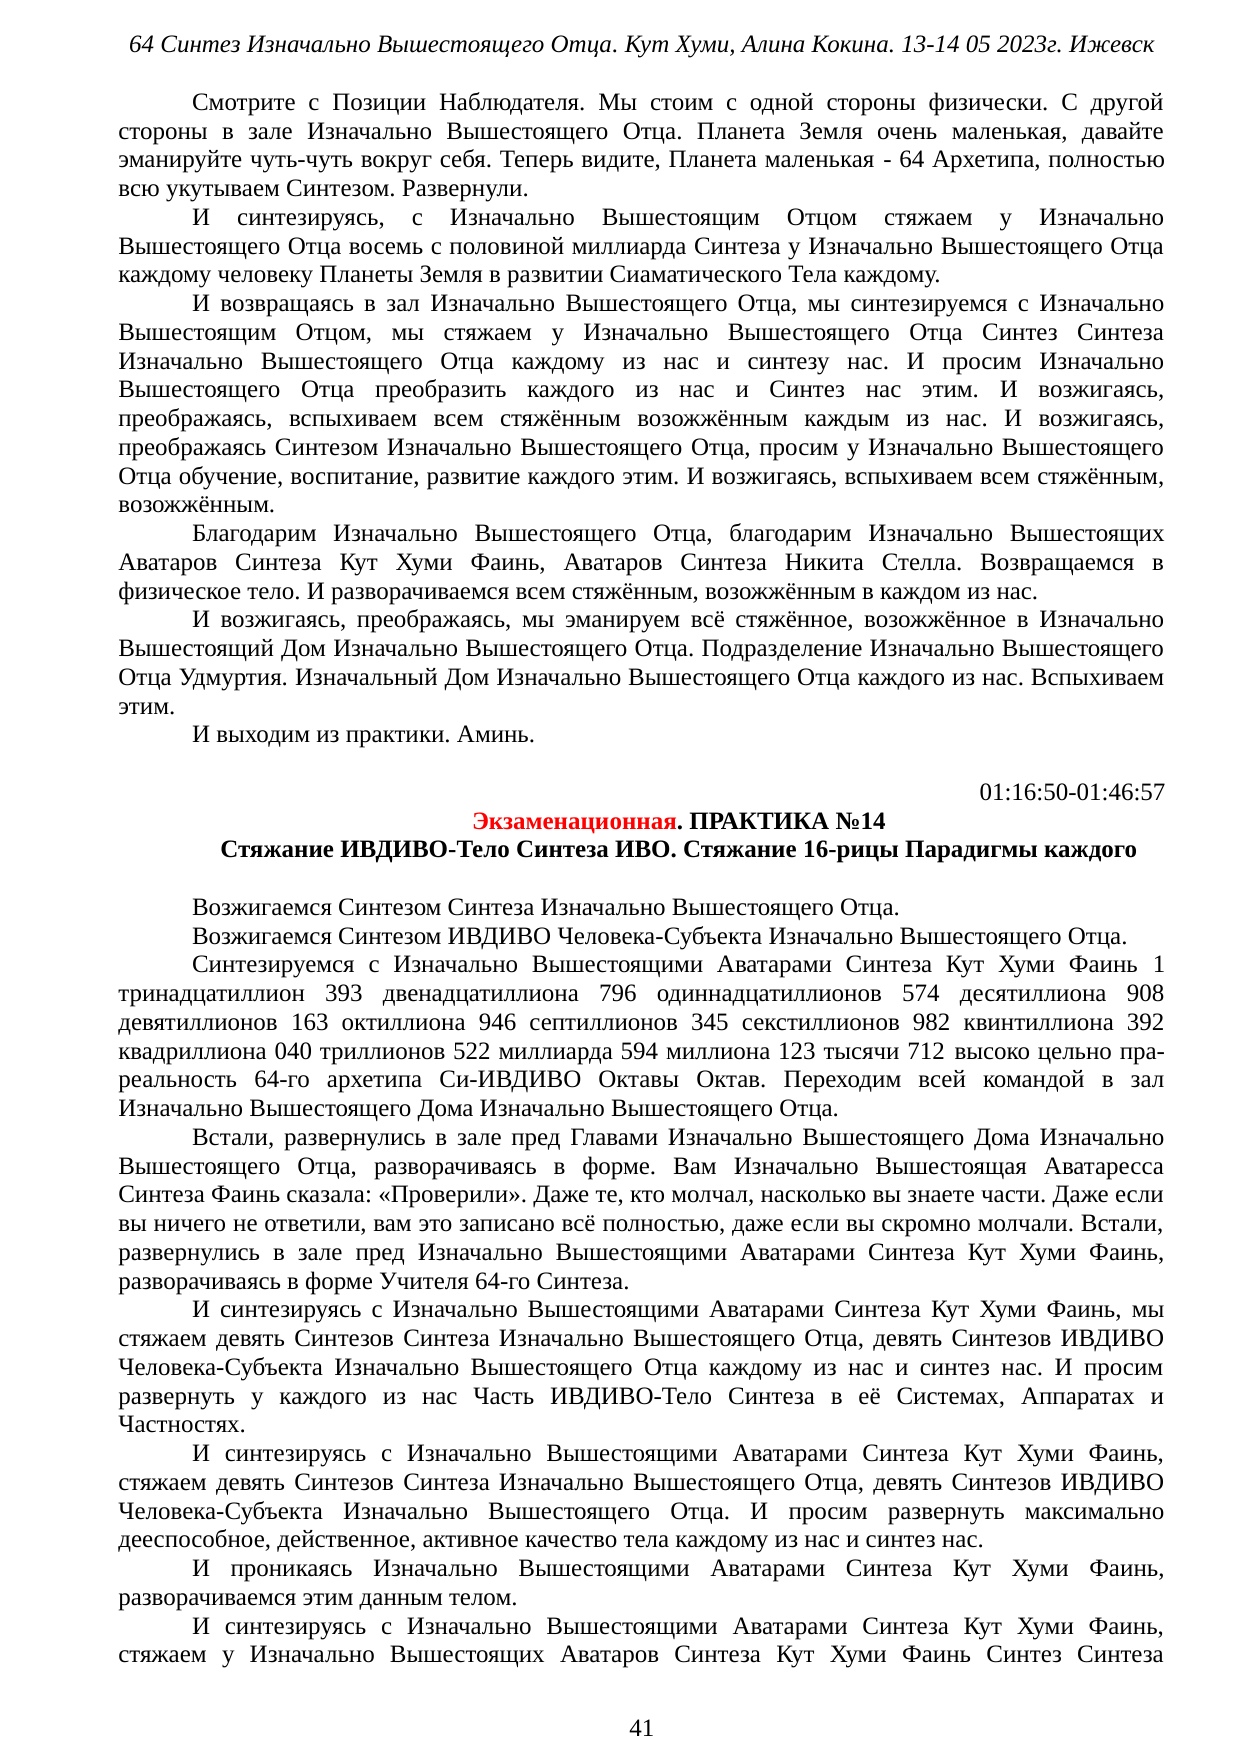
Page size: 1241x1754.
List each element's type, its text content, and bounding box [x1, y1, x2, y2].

text Благодарим Изначально Вышестоящего Отца, благодарим Изначально Вышестоящих Аватаров Синтеза Кут Хуми Фаинь, Аватаров Синтеза Никита Стелла. Возвращаемся в физическое тело. И разворачиваемся всем стяжённым, возожжённым в каждом из нас. [118, 518, 1165, 604]
text И возжигаясь, преображаясь, мы эманируем всё стяжённое, возожжённое в Изначально Вышестоящий Дом Изначально Вышестоящего Отца. Подразделение Изначально Вышестоящего Отца Удмуртия. Изначальный Дом Изначально Вышестоящего Отца каждого из нас. Вспыхиваем этим. [118, 604, 1165, 719]
text Стяжание ИВДИВО-Тело Синтеза ИВО. Стяжание 16-рицы Парадигмы каждого [118, 834, 1165, 863]
text И синтезируясь, с Изначально Вышестоящим Отцом стяжаем у Изначально Вышестоящего Отца восемь с половиной миллиарда Синтеза у Изначально Вышестоящего Отца каждому человеку Планеты Земля в развитии Сиаматического Тела каждому. [118, 202, 1165, 288]
text И синтезируясь с Изначально Вышестоящими Аватарами Синтеза Кут Хуми Фаинь, стяжаем девять Синтезов Синтеза Изначально Вышестоящего Отца, девять Синтезов ИВДИВО Человека-Субъекта Изначально Вышестоящего Отца. И просим развернуть максимально дееспособное, действенное, активное качество тела каждому из нас и синтез нас. [118, 1438, 1165, 1553]
text Смотрите с Позиции Наблюдателя. Мы стоим с одной стороны физически. С другой стороны в зале Изначально Вышестоящего Отца. Планета Земля очень маленькая, давайте эманируйте чуть-чуть вокруг себя. Теперь видите, Планета маленькая - 64 Архетипа, полностью всю укутываем Синтезом. Развернули. [118, 87, 1165, 202]
text И возвращаясь в зал Изначально Вышестоящего Отца, мы синтезируемся с Изначально Вышестоящим Отцом, мы стяжаем у Изначально Вышестоящего Отца Синтез Синтеза Изначально Вышестоящего Отца каждому из нас и синтезу нас. И просим Изначально Вышестоящего Отца преобразить каждого из нас и Синтез нас этим. И возжигаясь, преображаясь, вспыхиваем всем стяжённым возожжённым каждым из нас. И возжигаясь, преображаясь Синтезом Изначально Вышестоящего Отца, просим у Изначально Вышестоящего Отца обучение, воспитание, развитие каждого этим. И возжигаясь, вспыхиваем всем стяжённым, возожжённым. [118, 288, 1165, 518]
text И проникаясь Изначально Вышестоящими Аватарами Синтеза Кут Хуми Фаинь, разворачиваемся этим данным телом. [118, 1553, 1165, 1611]
text 01:16:50-01:46:57 [118, 777, 1165, 806]
text И выходим из практики. Аминь. [118, 719, 1165, 748]
text Экзаменационная. ПРАКТИКА №14 [118, 806, 1165, 834]
text Возжигаемся Синтезом Синтеза Изначально Вышестоящего Отца. [118, 892, 1165, 921]
text Синтезируемся с Изначально Вышестоящими Аватарами Синтеза Кут Хуми Фаинь 1 тринадцатиллион 393 двенадцатиллиона 796 одиннадцатиллионов 574 десятиллиона 908 девятиллионов 163 октиллиона 946 септиллионов 345 секстиллионов 982 квинтиллиона 392 квадриллиона 040 триллионов 522 миллиарда 594 миллиона 123 тысячи 712 высоко цельно пра-реальность 64-го архетипа Си-ИВДИВО Октавы Октав. Переходим всей командой в зал Изначально Вышестоящего Дома Изначально Вышестоящего Отца. [118, 949, 1165, 1122]
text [118, 1611, 1165, 1668]
text Встали, развернулись в зале пред Главами Изначально Вышестоящего Дома Изначально Вышестоящего Отца, разворачиваясь в форме. Вам Изначально Вышестоящая Аватаресса Синтеза Фаинь сказала: «Проверили». Даже те, кто молчал, насколько вы знаете части. Даже если вы ничего не ответили, вам это записано всё полностью, даже если вы скромно молчали. Встали, развернулись в зале пред Изначально Вышестоящими Аватарами Синтеза Кут Хуми Фаинь, разворачиваясь в форме Учителя 64-го Синтеза. [118, 1122, 1165, 1294]
text Возжигаемся Синтезом ИВДИВО Человека-Субъекта Изначально Вышестоящего Отца. [118, 921, 1165, 949]
text И синтезируясь с Изначально Вышестоящими Аватарами Синтеза Кут Хуми Фаинь, мы стяжаем девять Синтезов Синтеза Изначально Вышестоящего Отца, девять Синтезов ИВДИВО Человека-Субъекта Изначально Вышестоящего Отца каждому из нас и синтез нас. И просим развернуть у каждого из нас Часть ИВДИВО-Тело Синтеза в её Системах, Аппаратах и Частностях. [118, 1294, 1165, 1438]
